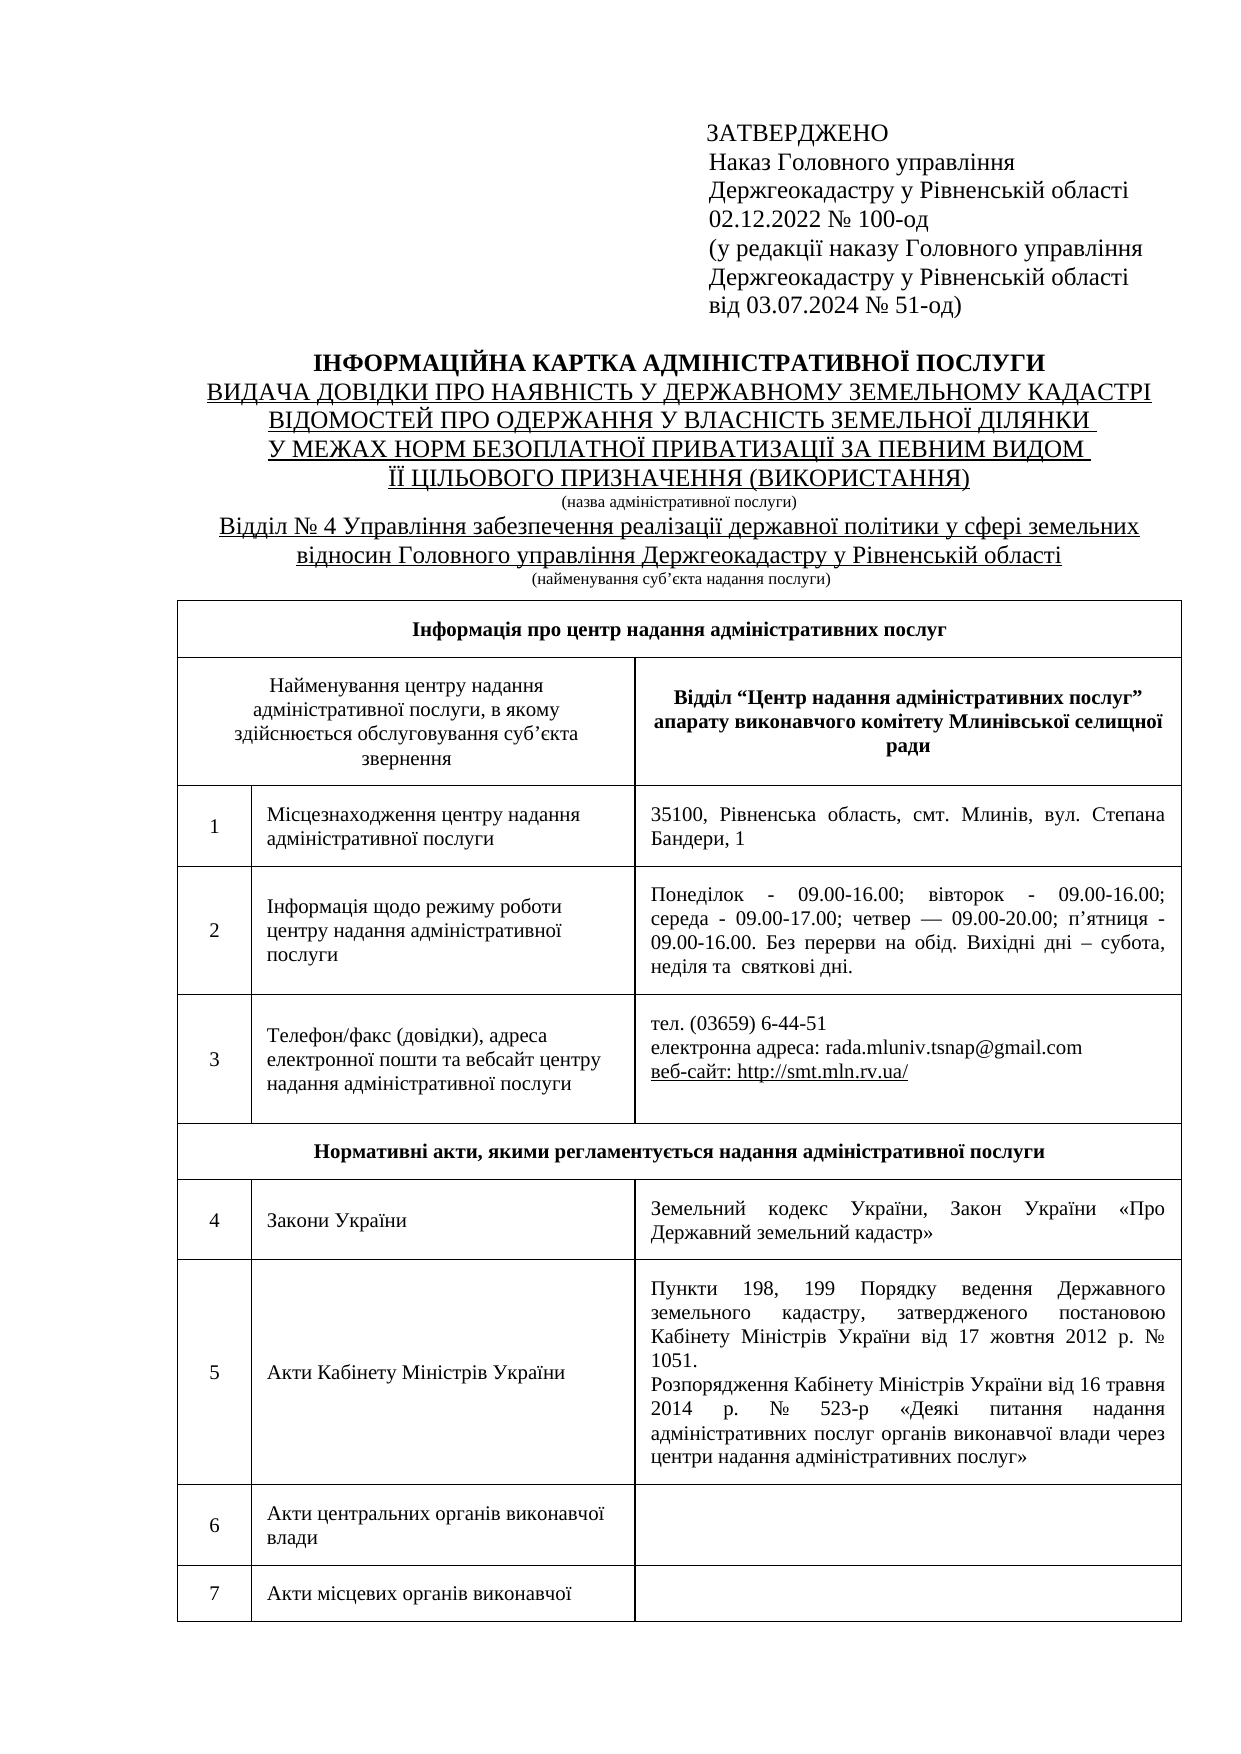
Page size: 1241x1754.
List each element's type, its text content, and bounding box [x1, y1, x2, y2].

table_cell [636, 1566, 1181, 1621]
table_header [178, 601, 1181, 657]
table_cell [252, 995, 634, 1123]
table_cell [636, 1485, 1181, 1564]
text (у редакції наказу Головного управління Держгеокадастру у Рівненській області [709, 233, 1181, 291]
text ВИДАЧА ДОВІДКИ ПРО НАЯВНІСТЬ У ДЕРЖАВНОМУ ЗЕМЕЛЬНОМУ КАДАСТРІ ВІДОМОСТЕЙ ПРО ОДЕРЖАННЯ У ВЛАСНІСТЬ ЗЕМЕЛЬНОЇ ДІЛЯНКИ [177, 377, 1181, 434]
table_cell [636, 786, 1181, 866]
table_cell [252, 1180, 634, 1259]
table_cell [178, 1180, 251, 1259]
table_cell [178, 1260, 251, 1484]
text (назва адміністративної послуги) [177, 492, 1181, 511]
text ЗАТВЕРДЖЕНО [177, 118, 1181, 147]
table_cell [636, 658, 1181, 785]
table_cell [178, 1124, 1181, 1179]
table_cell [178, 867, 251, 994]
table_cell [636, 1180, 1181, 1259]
text Наказ Головного управління Держгеокадастру у Рівненській області [709, 147, 1181, 204]
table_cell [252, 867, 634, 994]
text (найменування суб’єкта надання послуги) [177, 568, 1181, 588]
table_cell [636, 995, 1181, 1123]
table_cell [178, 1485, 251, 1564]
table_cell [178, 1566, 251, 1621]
text від 03.07.2024 № 51-од) [177, 291, 1181, 319]
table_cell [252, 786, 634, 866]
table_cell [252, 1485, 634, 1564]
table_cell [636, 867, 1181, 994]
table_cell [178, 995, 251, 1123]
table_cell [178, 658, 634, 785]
text Відділ № 4 Управління забезпечення реалізації державної політики у сфері земельних відносин Головного управління Держгеокадастру у Рівненській області [177, 511, 1181, 568]
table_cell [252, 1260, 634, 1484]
text ІНФОРМАЦІЙНА КАРТКА АДМІНІСТРАТИВНОЇ ПОСЛУГИ [177, 348, 1181, 377]
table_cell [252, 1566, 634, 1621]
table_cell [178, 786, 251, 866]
text 02.12.2022 № 100-од [709, 204, 1181, 233]
text У МЕЖАХ НОРМ БЕЗОПЛАТНОЇ ПРИВАТИЗАЦІЇ ЗА ПЕВНИМ ВИДОМ ЇЇ ЦІЛЬОВОГО ПРИЗНАЧЕННЯ (ВИКОРИСТАННЯ) [177, 434, 1181, 492]
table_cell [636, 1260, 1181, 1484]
